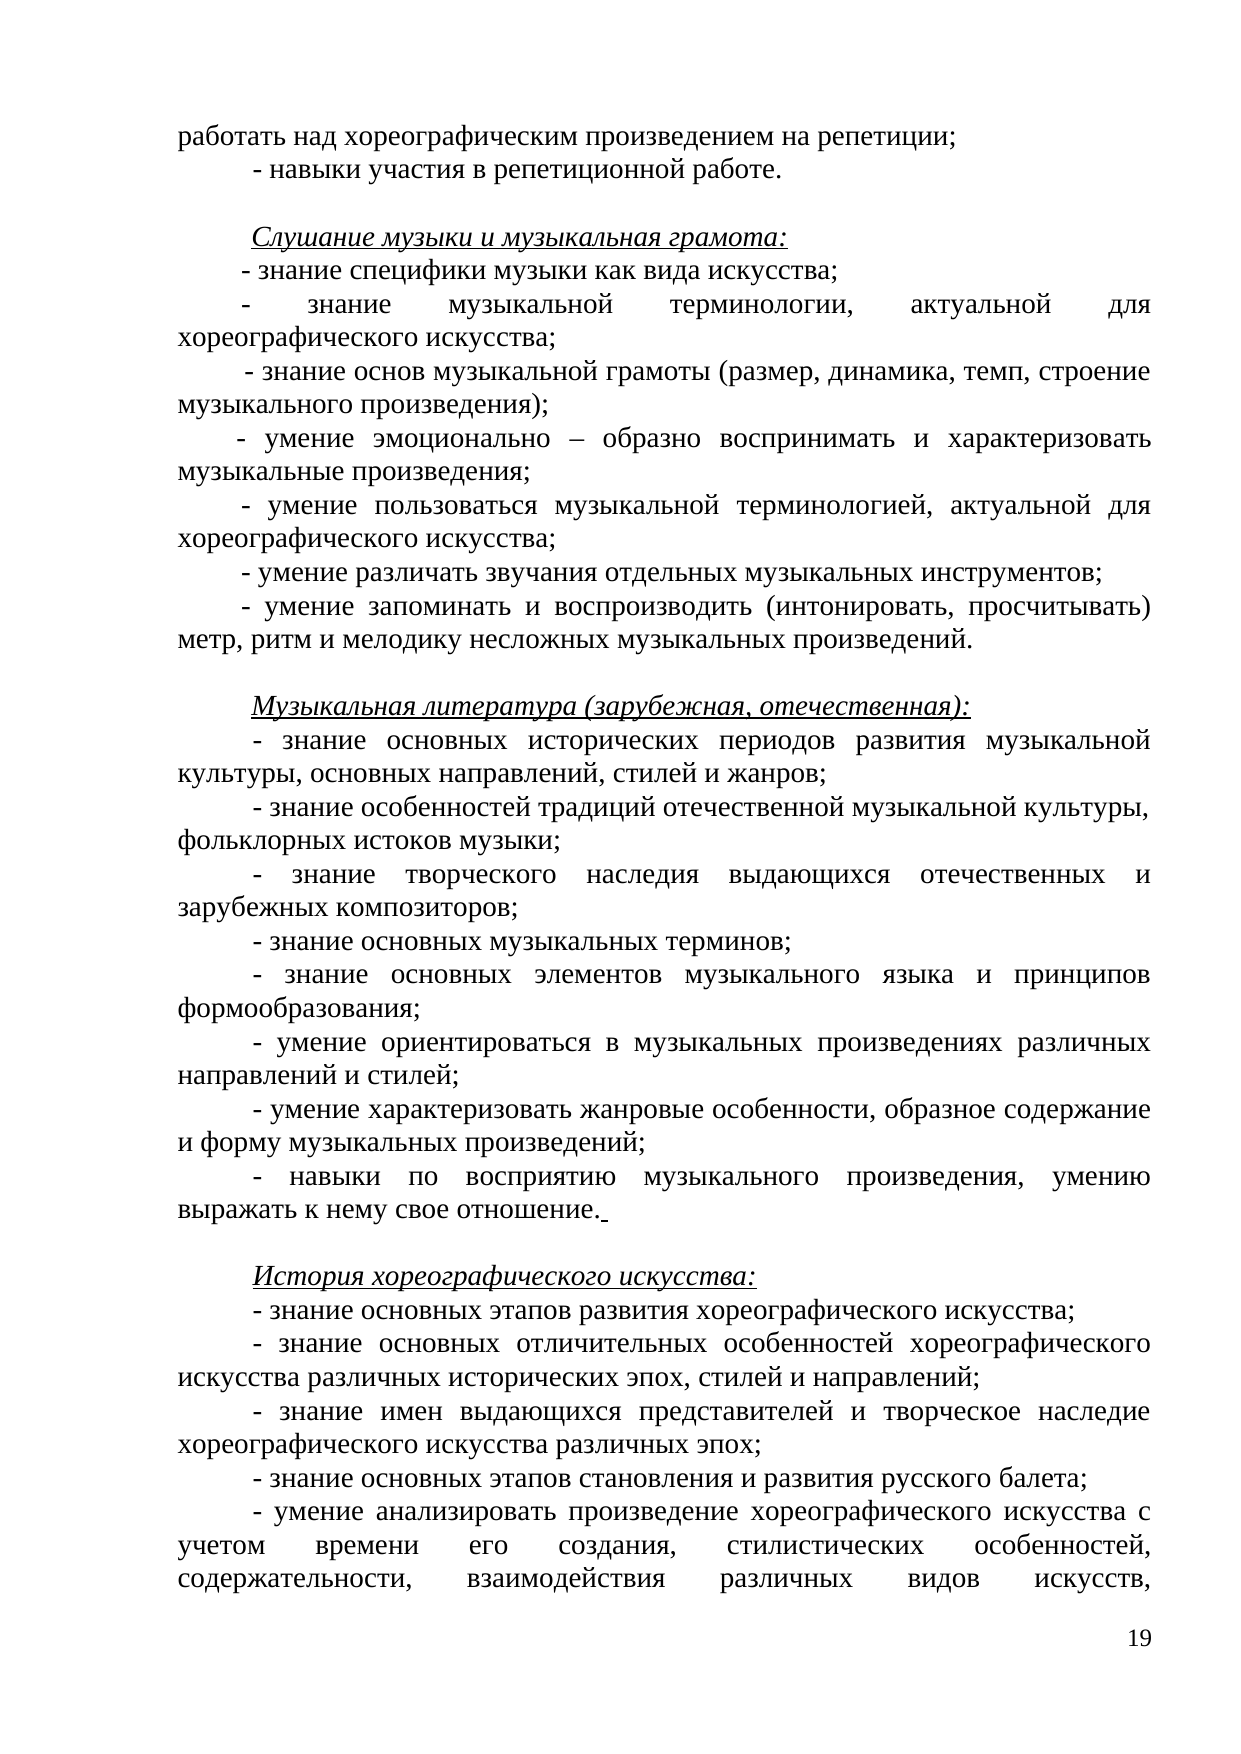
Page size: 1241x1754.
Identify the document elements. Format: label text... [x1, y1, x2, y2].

text - знание основных отличительных особенностей хореографического искусства различных исторических эпох, стилей и направлений; [177, 1326, 1152, 1393]
text - умение эмоционально – образно воспринимать и характеризовать музыкальные произведения; [177, 420, 1152, 487]
text - знание музыкальной терминологии, актуальной для хореографического искусства; [177, 286, 1152, 353]
text - навыки по восприятию музыкального произведения, умению выражать к нему свое отношение. [177, 1158, 1152, 1225]
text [177, 1493, 1152, 1594]
text - знание основных этапов развития хореографического искусства; [177, 1292, 1152, 1326]
text - умение различать звучания отдельных музыкальных инструментов; [177, 554, 1152, 588]
text - знание творческого наследия выдающихся отечественных и зарубежных композиторов; [177, 856, 1152, 923]
text - знание основных исторических периодов развития музыкальной культуры, основных направлений, стилей и жанров; [177, 722, 1152, 789]
text - умение запоминать и воспроизводить (интонировать, просчитывать) метр, ритм и мелодику несложных музыкальных произведений. [177, 588, 1152, 655]
text - знание основных музыкальных терминов; [177, 923, 1152, 957]
text Музыкальная литература (зарубежная, отечественная): [177, 688, 1152, 722]
text История хореографического искусства: [177, 1258, 1152, 1292]
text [177, 118, 1152, 152]
text - умение ориентироваться в музыкальных произведениях различных направлений и стилей; [177, 1024, 1152, 1091]
text - умение характеризовать жанровые особенности, образное содержание и форму музыкальных произведений; [177, 1091, 1152, 1158]
text Слушание музыки и музыкальная грамота: [177, 219, 1152, 252]
text - знание специфики музыки как вида искусства; [177, 252, 1152, 286]
text - навыки участия в репетиционной работе. [177, 152, 1152, 185]
text - знание имен выдающихся представителей и творческое наследие хореографического искусства различных эпох; [177, 1393, 1152, 1460]
text - умение пользоваться музыкальной терминологией, актуальной для хореографического искусства; [177, 487, 1152, 554]
text - знание основных элементов музыкального языка и принципов формообразования; [177, 957, 1152, 1024]
text фольклорных истоков музыки; [177, 822, 1152, 856]
text - знание основных этапов становления и развития русского балета; [177, 1460, 1152, 1493]
text - знание основ музыкальной грамоты (размер, динамика, темп, строение музыкального произведения); [177, 353, 1152, 420]
text - знание особенностей традиций отечественной музыкальной культуры, [177, 789, 1152, 822]
